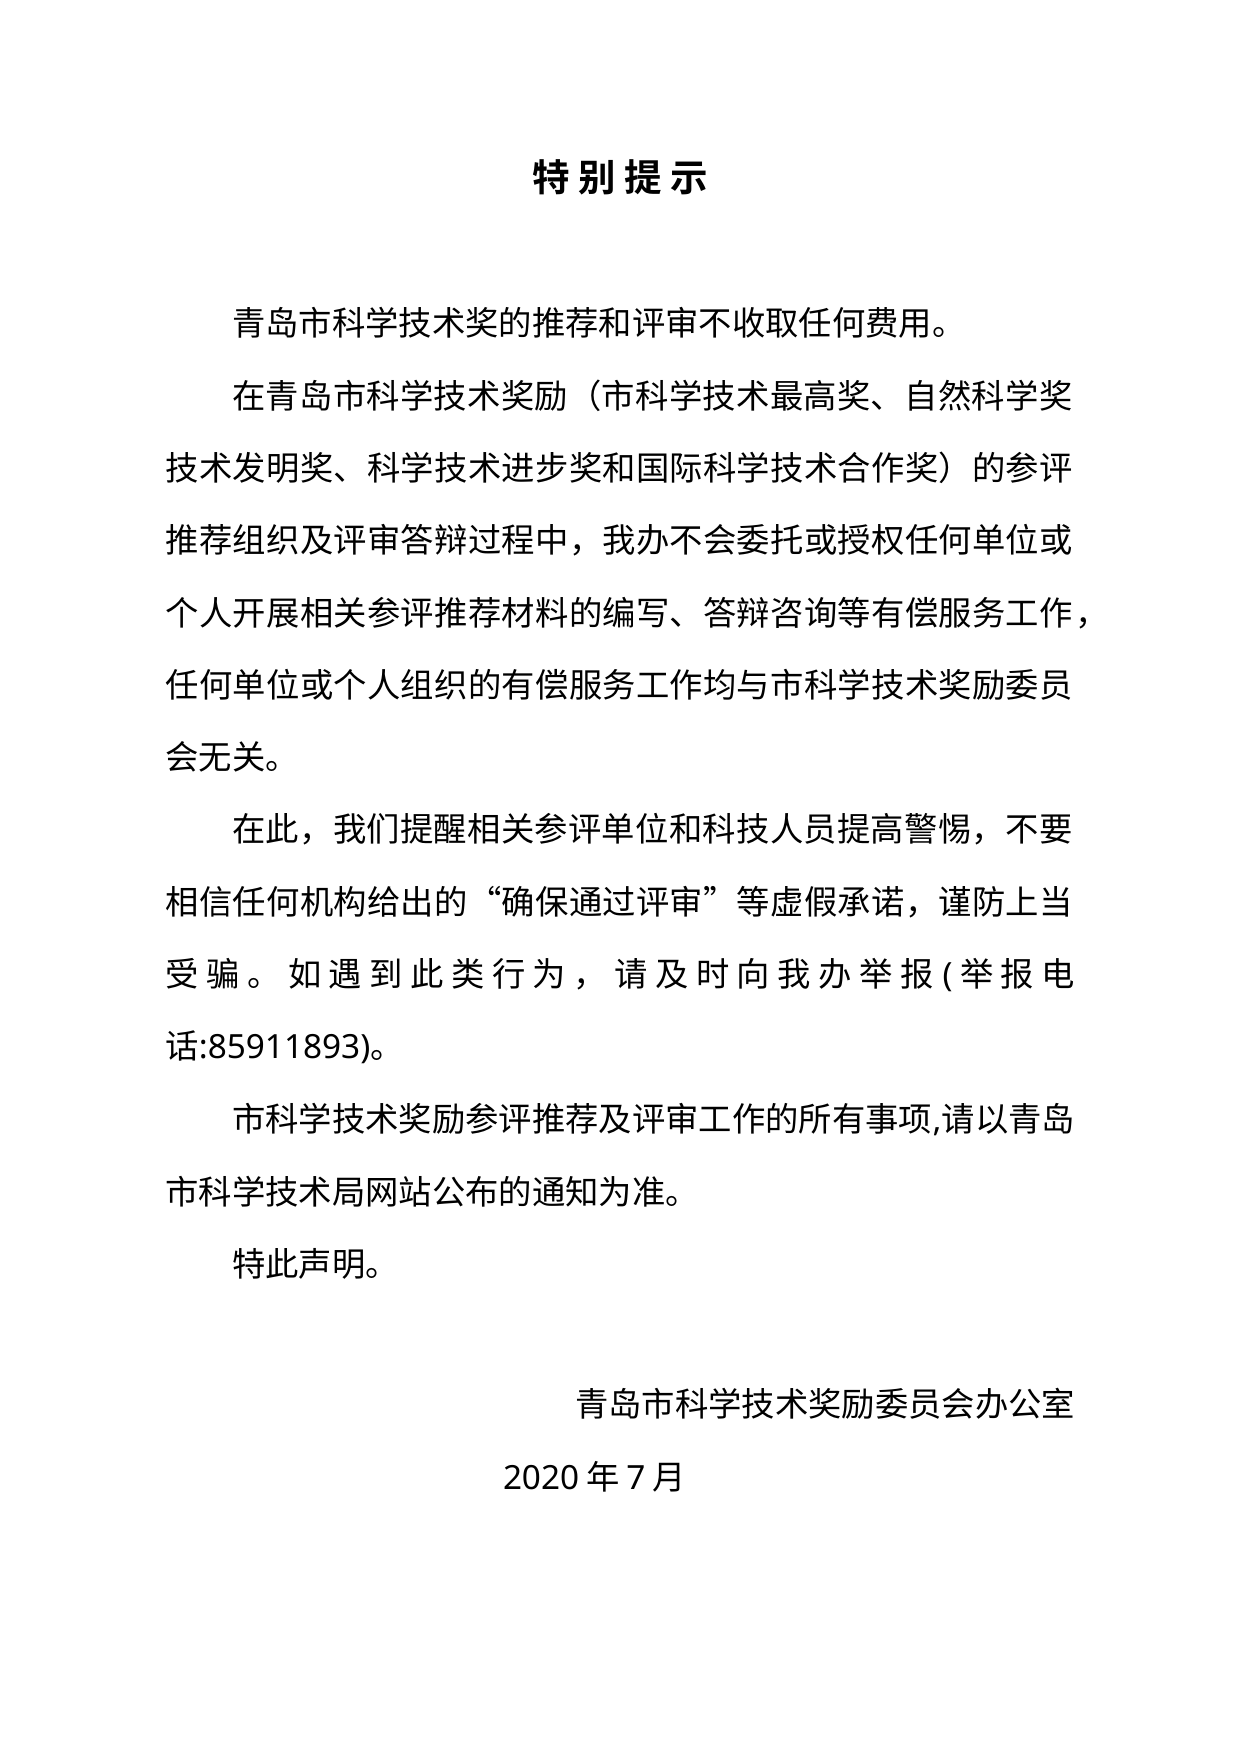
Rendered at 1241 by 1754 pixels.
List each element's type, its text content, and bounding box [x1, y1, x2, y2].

text 市科学技术奖励参评推荐及评审工作的所有事项,请以青岛市科学技术局网站公布的通知为准。 [165, 1093, 1075, 1214]
text 在此，我们提醒相关参评单位和科技人员提高警惕，不要相信任何机构给出的“确保通过评审”等虚假承诺，谨防上当受骗。如遇到此类行为，请及时向我办举报(举报电话:85911893)。 [165, 803, 1075, 1069]
text 特此声明。 [165, 1238, 1075, 1286]
text 青岛市科学技术奖励委员会办公室 [165, 1378, 1075, 1426]
text 2020年7月 [165, 1450, 1075, 1499]
text 在青岛市科学技术奖励（市科学技术最高奖、自然科学奖、技术发明奖、科学技术进步奖和国际科学技术合作奖）的参评推荐组织及评审答辩过程中，我办不会委托或授权任何单位或个人开展相关参评推荐材料的编写、答辩咨询等有偿服务工作，任何单位或个人组织的有偿服务工作均与市科学技术奖励委员会无关。 [165, 369, 1075, 779]
text 特 别 提 示 [165, 148, 1075, 202]
text 青岛市科学技术奖的推荐和评审不收取任何费用。 [165, 297, 1075, 345]
